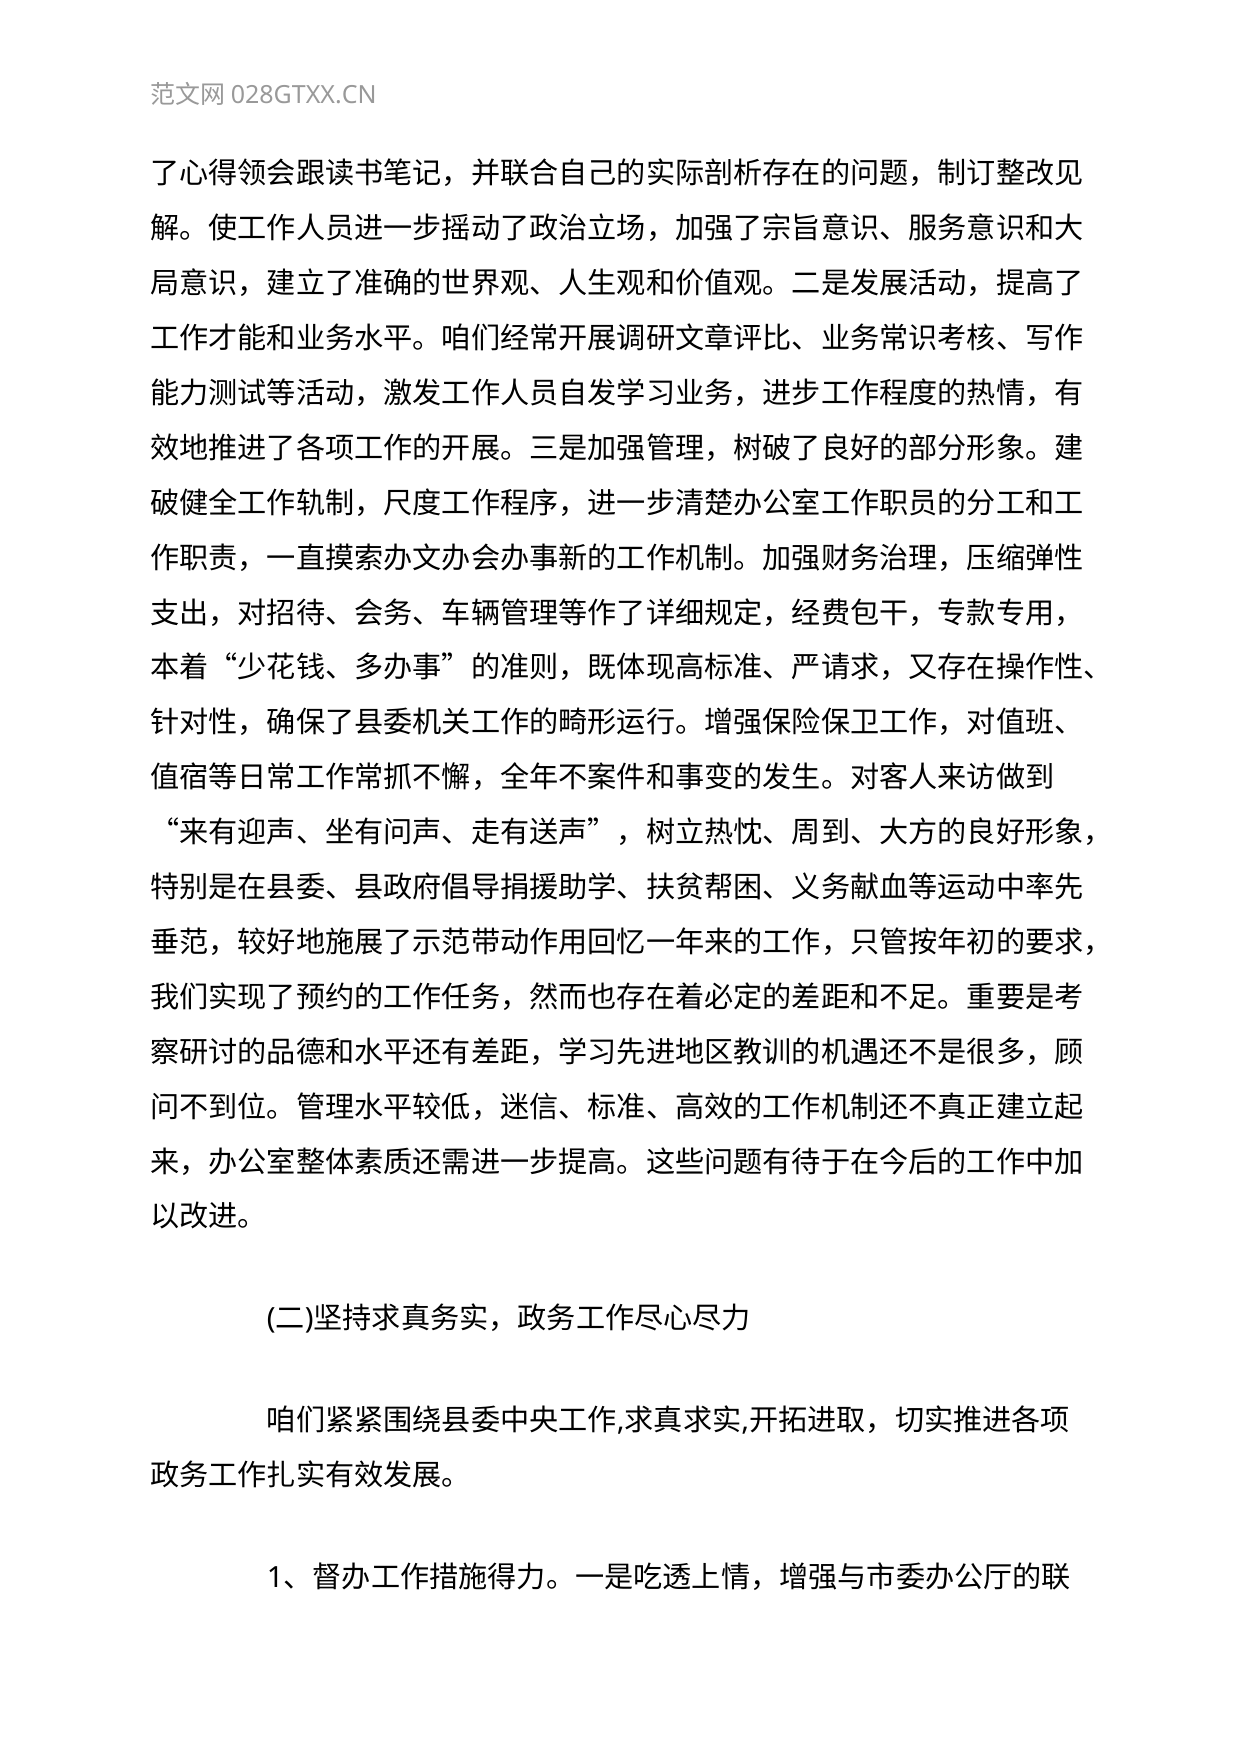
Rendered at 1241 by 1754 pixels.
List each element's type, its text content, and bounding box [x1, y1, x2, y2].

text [150, 1553, 1090, 1596]
text (二)坚持求真务实，政务工作尽心尽力 [150, 1295, 1090, 1337]
text 咱们紧紧围绕县委中央工作,求真求实,开拓进取，切实推进各项政务工作扎实有效发展。 [150, 1397, 1090, 1494]
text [150, 150, 1090, 1235]
